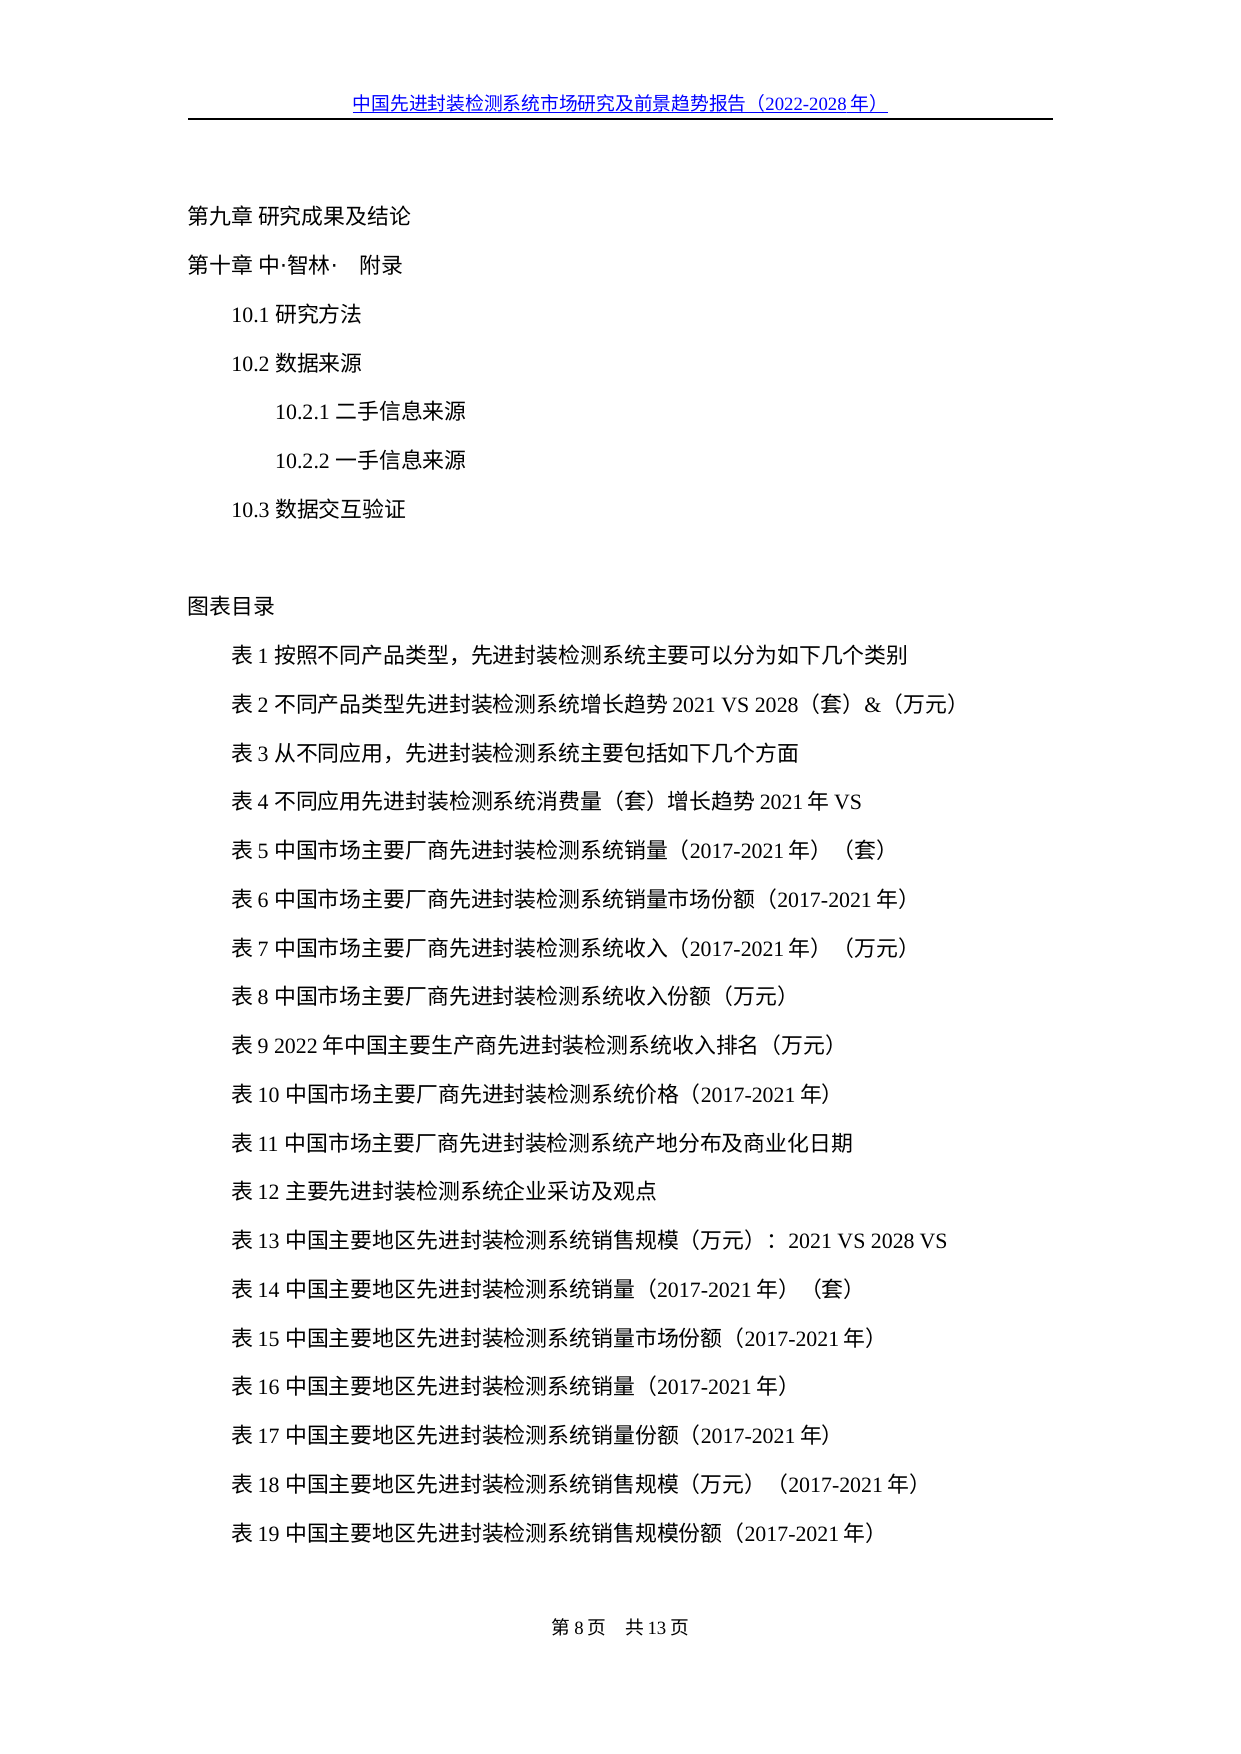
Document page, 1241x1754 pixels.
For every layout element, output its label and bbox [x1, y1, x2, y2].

text [187, 150, 1053, 1548]
